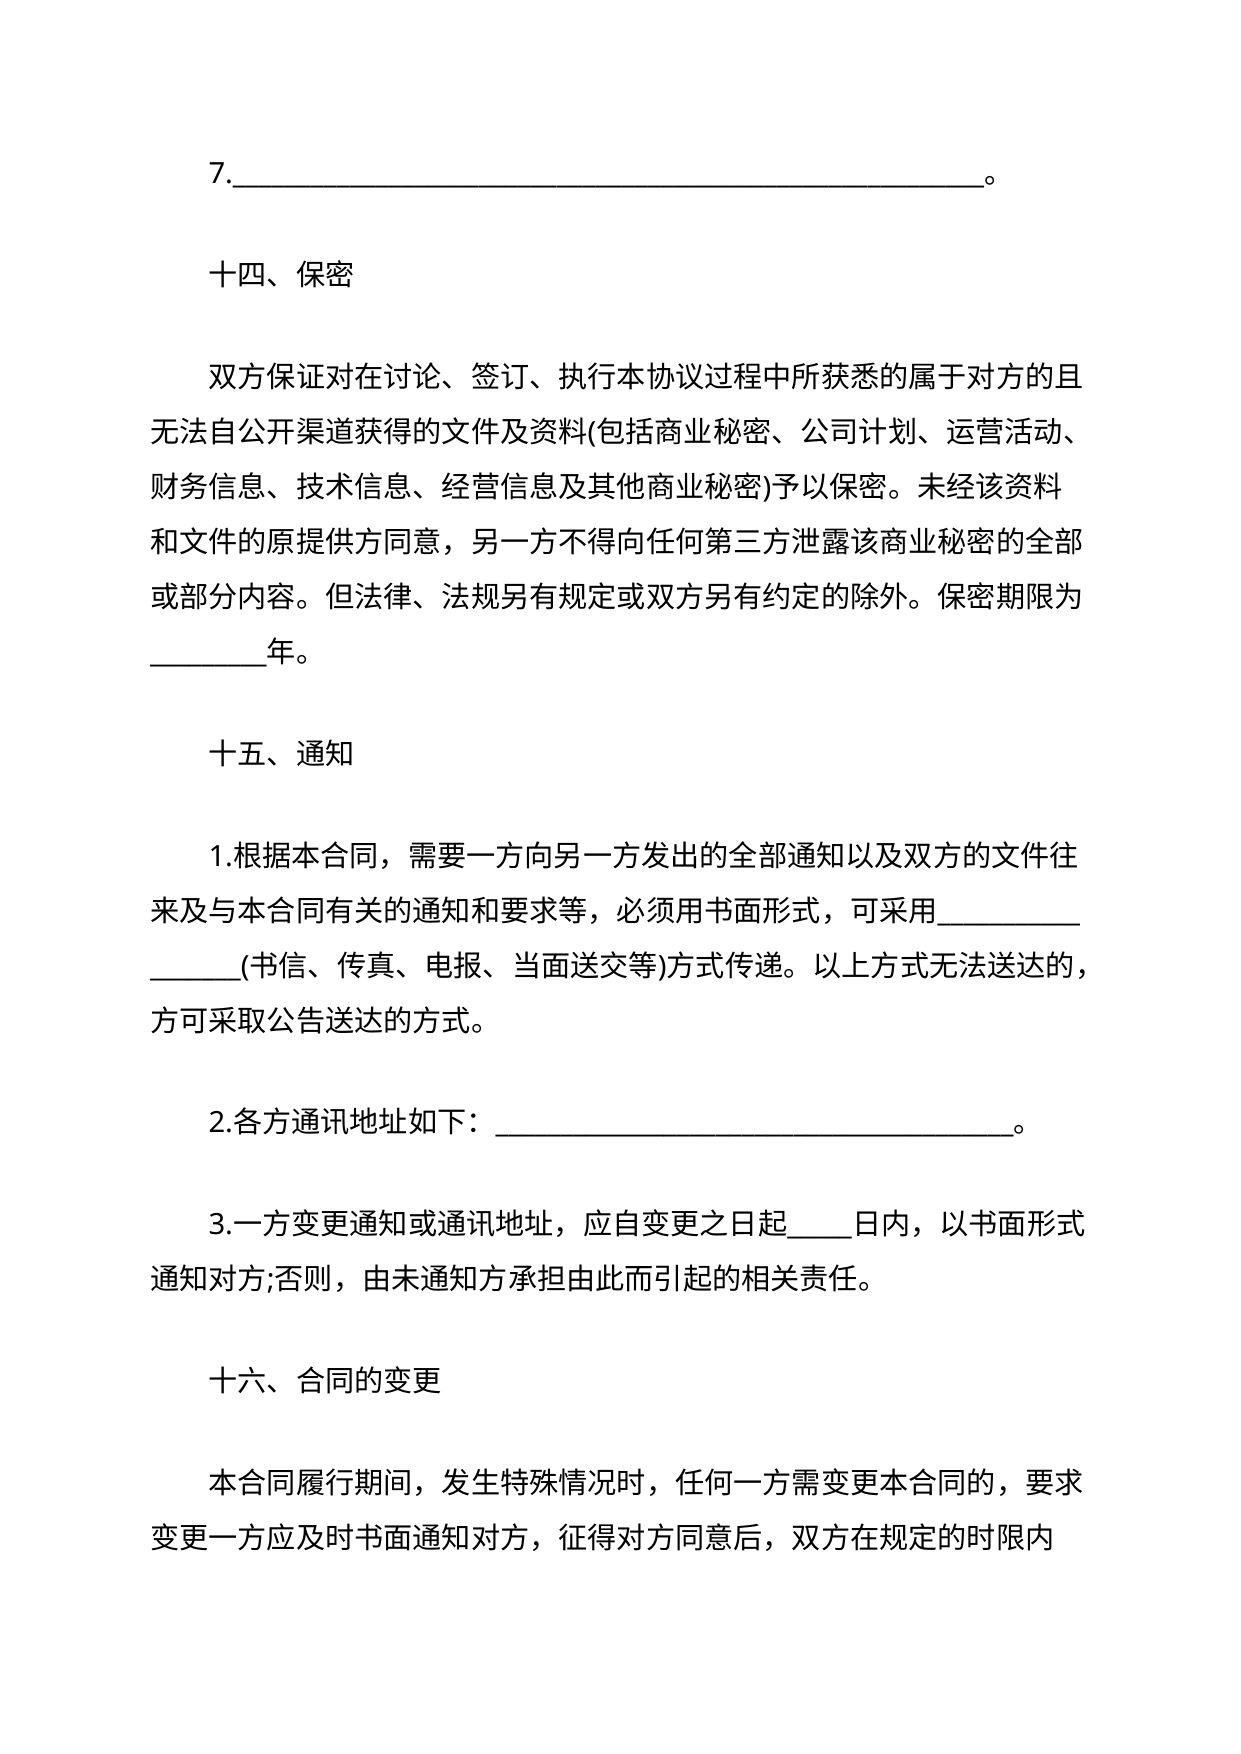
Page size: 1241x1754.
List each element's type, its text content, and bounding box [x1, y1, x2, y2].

text 7.__________________________________________________________。 [150, 150, 1090, 192]
text 十四、保密 [150, 252, 1090, 294]
text 3.一方变更通知或通讯地址，应自变更之日起_____日内，以书面形式通知对方;否则，由未通知方承担由此而引起的相关责任。 [150, 1201, 1090, 1298]
text 2.各方通讯地址如下：________________________________________。 [150, 1099, 1090, 1141]
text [150, 1460, 1090, 1557]
text 1.根据本合同，需要一方向另一方发出的全部通知以及双方的文件往来及与本合同有关的通知和要求等，必须用书面形式，可采用__________________(书信、传真、电报、当面送交等)方式传递。以上方式无法送达的，方可采取公告送达的方式。 [150, 832, 1090, 1039]
text 双方保证对在讨论、签订、执行本协议过程中所获悉的属于对方的且无法自公开渠道获得的文件及资料(包括商业秘密、公司计划、运营活动、财务信息、技术信息、经营信息及其他商业秘密)予以保密。未经该资料和文件的原提供方同意，另一方不得向任何第三方泄露该商业秘密的全部或部分内容。但法律、法规另有规定或双方另有约定的除外。保密期限为_________年。 [150, 354, 1090, 671]
text 十六、合同的变更 [150, 1358, 1090, 1400]
text 十五、通知 [150, 730, 1090, 773]
